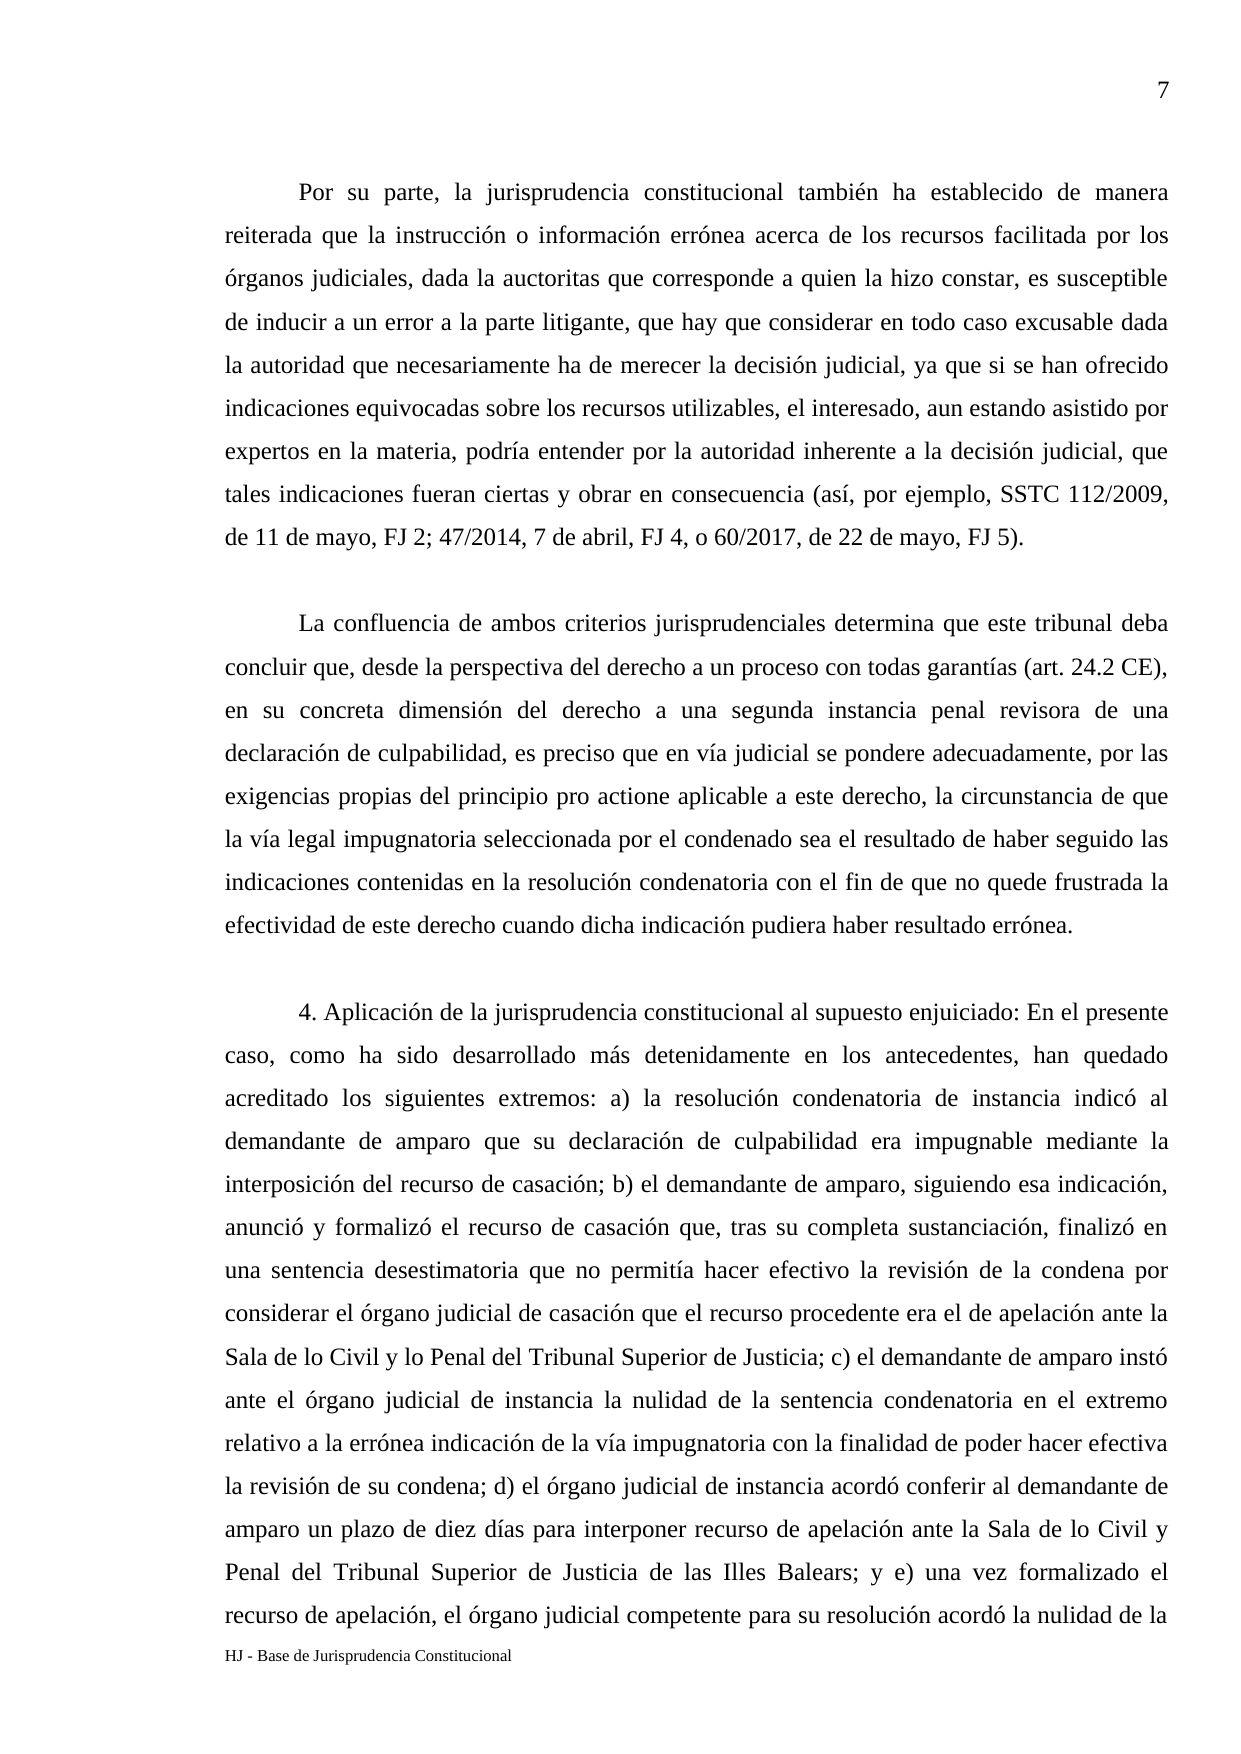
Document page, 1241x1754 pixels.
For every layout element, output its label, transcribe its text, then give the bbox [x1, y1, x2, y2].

text La confluencia de ambos criterios jurisprudenciales determina que este tribunal deba concluir que, desde la perspectiva del derecho a un proceso con todas garantías (art. 24.2 CE), en su concreta dimensión del derecho a una segunda instancia penal revisora de una declaración de culpabilidad, es preciso que en vía judicial se pondere adecuadamente, por las exigencias propias del principio pro actione aplicable a este derecho, la circunstancia de que la vía legal impugnatoria seleccionada por el condenado sea el resultado de haber seguido las indicaciones contenidas en la resolución condenatoria con el fin de que no quede frustrada la efectividad de este derecho cuando dicha indicación pudiera haber resultado errónea. [224, 608, 1169, 939]
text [224, 997, 1169, 1629]
text Por su parte, la jurisprudencia constitucional también ha establecido de manera reiterada que la instrucción o información errónea acerca de los recursos facilitada por los órganos judiciales, dada la auctoritas que corresponde a quien la hizo constar, es susceptible de inducir a un error a la parte litigante, que hay que considerar en todo caso excusable dada la autoridad que necesariamente ha de merecer la decisión judicial, ya que si se han ofrecido indicaciones equivocadas sobre los recursos utilizables, el interesado, aun estando asistido por expertos en la materia, podría entender por la autoridad inherente a la decisión judicial, que tales indicaciones fueran ciertas y obrar en consecuencia (así, por ejemplo, SSTC 112/2009, de 11 de mayo, FJ 2; 47/2014, 7 de abril, FJ 4, o 60/2017, de 22 de mayo, FJ 5). [224, 177, 1169, 551]
